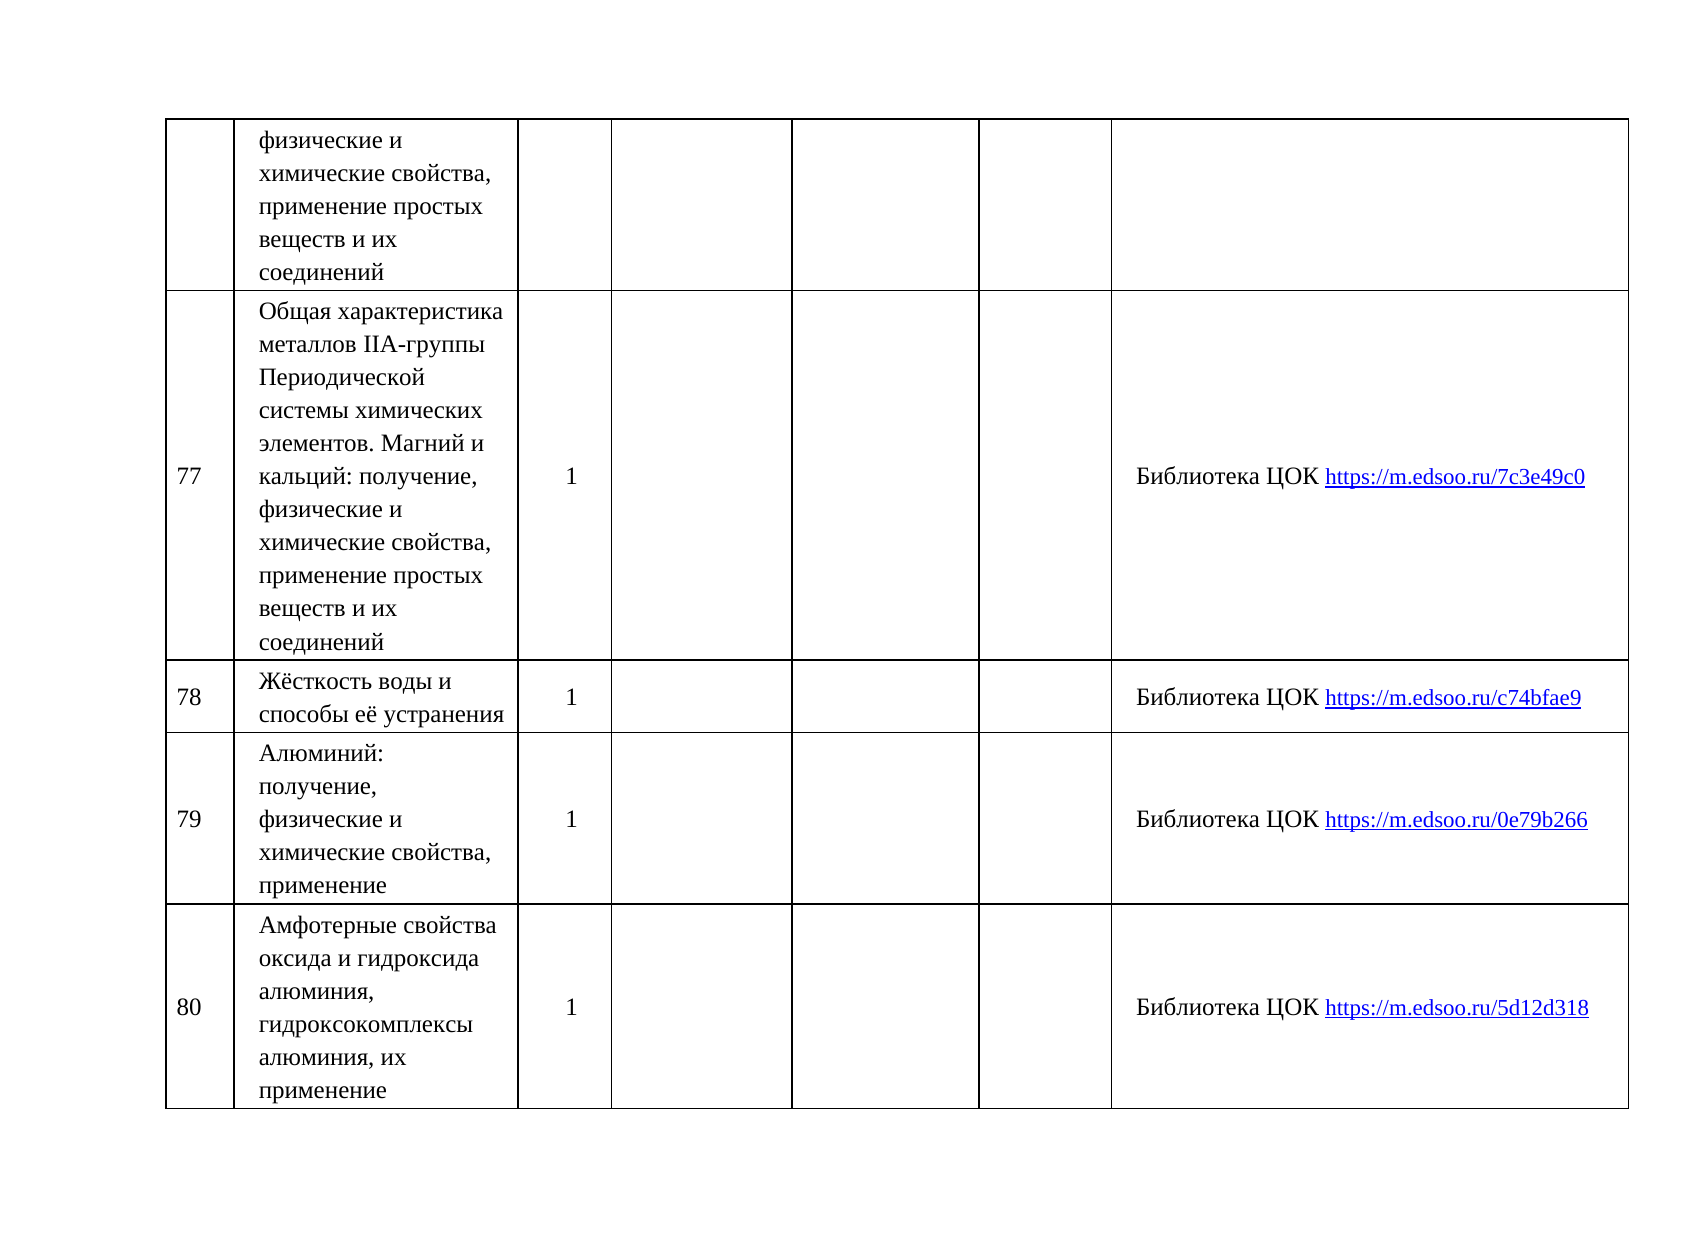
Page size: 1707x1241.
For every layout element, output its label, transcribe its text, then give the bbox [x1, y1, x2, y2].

table_cell Амфотерные свойства оксида и гидроксида алюминия, гидроксокомплексы алюминия, их применение [235, 905, 517, 1107]
table_cell 80 [167, 905, 233, 1107]
table_cell [793, 661, 978, 732]
table_cell Алюминий: получение, физические и химические свойства, применение [235, 733, 517, 903]
table_cell [793, 905, 978, 1107]
table_cell [612, 733, 791, 903]
table_cell Библиотека ЦОК https://m.edsoo.ru/7c3e49c0 [1112, 291, 1628, 659]
table_cell Библиотека ЦОК https://m.edsoo.ru/c74bfae9 [1112, 661, 1628, 732]
table_cell [980, 291, 1111, 659]
table_cell 1 [519, 291, 611, 659]
table_cell 1 [519, 733, 611, 903]
table_cell 79 [167, 733, 233, 903]
table_cell Общая характеристика металлов IIA-группы Периодической системы химических элементов. Магний и кальций: получение, физические и химические свойства, применение простых веществ и их соединений [235, 291, 517, 659]
table_cell [612, 120, 791, 289]
table_cell 77 [167, 291, 233, 659]
table_cell 1 [519, 661, 611, 732]
table_cell [793, 120, 978, 289]
table_cell Жёсткость воды и способы её устранения [235, 661, 517, 732]
table_cell [980, 661, 1111, 732]
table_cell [1112, 120, 1628, 289]
table_cell [980, 120, 1111, 289]
table_cell 1 [519, 120, 611, 289]
table_cell Библиотека ЦОК https://m.edsoo.ru/0e79b266 [1112, 733, 1628, 903]
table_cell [235, 120, 517, 289]
table_cell [612, 661, 791, 732]
table_cell [612, 905, 791, 1107]
table_cell [612, 291, 791, 659]
table_cell 1 [519, 905, 611, 1107]
table_cell 78 [167, 661, 233, 732]
table_cell Библиотека ЦОК https://m.edsoo.ru/5d12d318 [1112, 905, 1628, 1107]
table_cell [980, 733, 1111, 903]
table_cell [980, 905, 1111, 1107]
table_cell [793, 291, 978, 659]
table_cell [793, 733, 978, 903]
table_cell 76 [167, 120, 233, 289]
